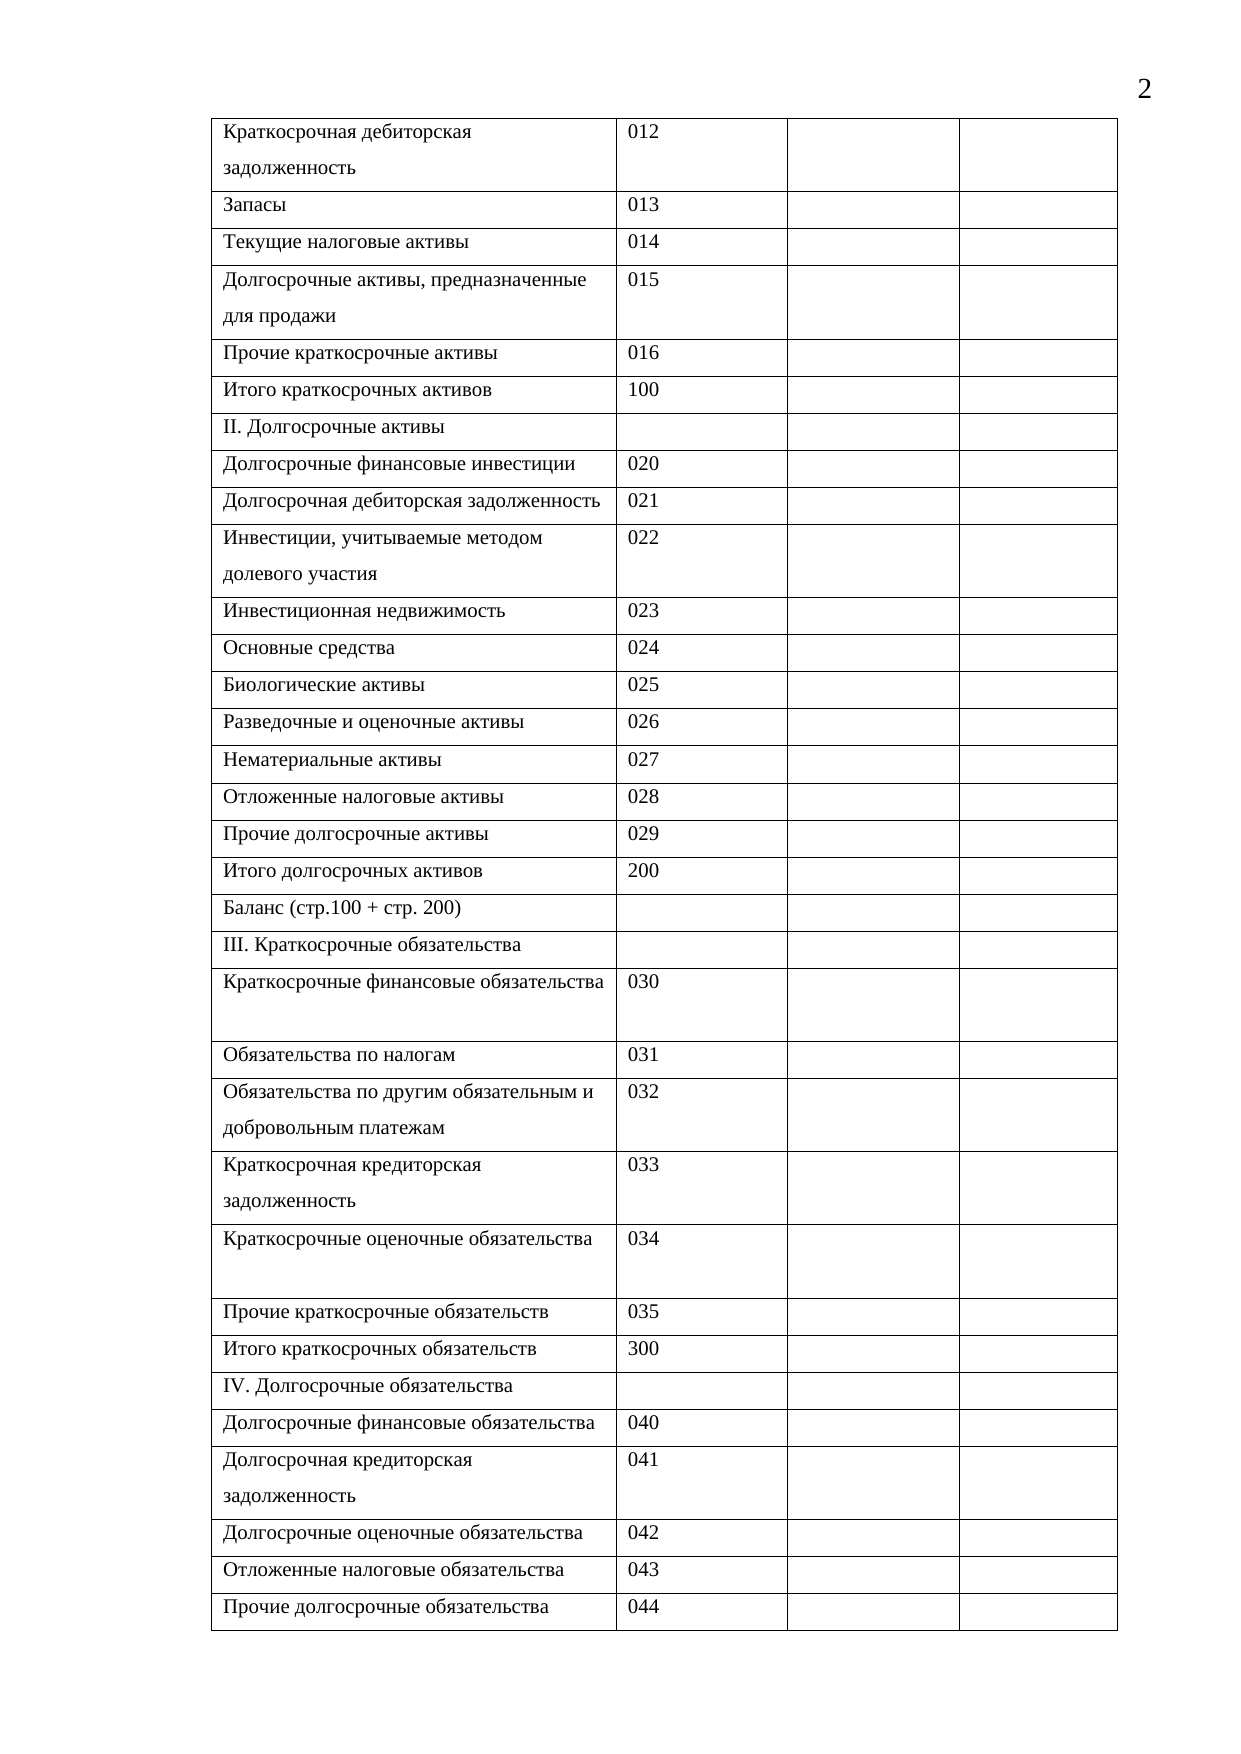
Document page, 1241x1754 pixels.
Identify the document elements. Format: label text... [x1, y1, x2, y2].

table_cell [960, 1336, 1117, 1372]
table_cell Отложенные налоговые обязательства [212, 1557, 616, 1593]
table_cell 035 [617, 1299, 787, 1334]
table_cell Долгосрочные финансовые инвестиции [212, 451, 616, 487]
table_cell [960, 598, 1117, 634]
table_cell [788, 672, 959, 708]
table_cell 026 [617, 709, 787, 745]
table_cell 016 [617, 340, 787, 376]
table_cell [788, 525, 959, 597]
table_cell Запасы [212, 192, 616, 228]
table_cell [960, 1152, 1117, 1224]
table_cell 012 [617, 119, 787, 191]
table_cell [960, 858, 1117, 894]
table_cell [960, 635, 1117, 671]
table_cell Основные средства [212, 635, 616, 671]
table_cell [960, 932, 1117, 968]
table_cell [960, 340, 1117, 376]
table_cell [788, 1557, 959, 1593]
table_cell [788, 821, 959, 857]
table_cell [960, 1042, 1117, 1078]
table_cell IV. Долгосрочные обязательства [212, 1373, 616, 1409]
table_cell 025 [617, 672, 787, 708]
table_cell [788, 1225, 959, 1297]
table_cell [960, 1594, 1117, 1630]
table_cell 100 [617, 377, 787, 413]
table_cell [960, 377, 1117, 413]
table_cell [617, 1373, 787, 1409]
table_cell [788, 1373, 959, 1409]
table_cell [617, 932, 787, 968]
table_cell [960, 895, 1117, 931]
table_cell [788, 598, 959, 634]
table_cell [788, 192, 959, 228]
table_cell 022 [617, 525, 787, 597]
table_cell 300 [617, 1336, 787, 1372]
table_cell Инвестиционная недвижимость [212, 598, 616, 634]
table_cell Итого краткосрочных активов [212, 377, 616, 413]
table_cell [960, 192, 1117, 228]
table_cell Обязательства по другим обязательным и добровольным платежам [212, 1079, 616, 1151]
table_cell [788, 1079, 959, 1151]
table_cell [788, 488, 959, 524]
table_cell [788, 635, 959, 671]
table_cell [788, 1594, 959, 1630]
table_cell Обязательства по налогам [212, 1042, 616, 1078]
table_cell [960, 1225, 1117, 1297]
table_cell [788, 932, 959, 968]
table_cell [960, 1520, 1117, 1556]
table_cell Краткосрочные финансовые обязательства [212, 969, 616, 1041]
table_cell Нематериальные активы [212, 746, 616, 782]
table_cell 042 [617, 1520, 787, 1556]
table_cell Прочие краткосрочные обязательств [212, 1299, 616, 1334]
table_cell [960, 451, 1117, 487]
table_cell [617, 895, 787, 931]
table_cell [960, 1299, 1117, 1334]
table_cell [960, 1079, 1117, 1151]
table_cell 041 [617, 1447, 787, 1519]
table_cell [960, 414, 1117, 450]
table_cell [960, 672, 1117, 708]
table_cell [788, 1042, 959, 1078]
table_cell Итого краткосрочных обязательств [212, 1336, 616, 1372]
table_cell [960, 784, 1117, 819]
table_cell [788, 1336, 959, 1372]
table_cell [788, 229, 959, 265]
table_cell 020 [617, 451, 787, 487]
table_cell 034 [617, 1225, 787, 1297]
table_cell [788, 377, 959, 413]
table_cell Разведочные и оценочные активы [212, 709, 616, 745]
table_cell Краткосрочная кредиторская задолженность [212, 1152, 616, 1224]
table_cell [788, 969, 959, 1041]
table_cell 040 [617, 1410, 787, 1446]
table_cell [788, 1299, 959, 1334]
table_cell II. Долгосрочные активы [212, 414, 616, 450]
table_cell Итого долгосрочных активов [212, 858, 616, 894]
table_cell 029 [617, 821, 787, 857]
table_cell 023 [617, 598, 787, 634]
table_cell Долгосрочная кредиторская задолженность [212, 1447, 616, 1519]
table_cell Прочие краткосрочные активы [212, 340, 616, 376]
table_cell Баланс (стр.100 + стр. 200) [212, 895, 616, 931]
table_cell [788, 1410, 959, 1446]
table_cell Прочие долгосрочные обязательства [212, 1594, 616, 1630]
table_cell [788, 746, 959, 782]
table_cell [788, 784, 959, 819]
table_cell 032 [617, 1079, 787, 1151]
table_cell Прочие долгосрочные активы [212, 821, 616, 857]
table_cell Краткосрочная дебиторская задолженность [212, 119, 616, 191]
table_cell 013 [617, 192, 787, 228]
table_cell [960, 709, 1117, 745]
table_cell 024 [617, 635, 787, 671]
table_cell Инвестиции, учитываемые методом долевого участия [212, 525, 616, 597]
table_cell [788, 451, 959, 487]
table_cell 021 [617, 488, 787, 524]
table_cell 044 [617, 1594, 787, 1630]
table_cell [788, 414, 959, 450]
table_cell [960, 488, 1117, 524]
table_cell Долгосрочная дебиторская задолженность [212, 488, 616, 524]
table_cell [788, 1520, 959, 1556]
table_cell 027 [617, 746, 787, 782]
table_cell [788, 1447, 959, 1519]
table_cell [788, 709, 959, 745]
table_cell Долгосрочные финансовые обязательства [212, 1410, 616, 1446]
table_cell [788, 340, 959, 376]
table_cell Долгосрочные активы, предназначенные для продажи [212, 266, 616, 338]
table_cell [617, 414, 787, 450]
table_cell [788, 858, 959, 894]
table_cell [788, 895, 959, 931]
table_cell Текущие налоговые активы [212, 229, 616, 265]
table_cell [788, 266, 959, 338]
table_cell 200 [617, 858, 787, 894]
table_cell Долгосрочные оценочные обязательства [212, 1520, 616, 1556]
table_cell III. Краткосрочные обязательства [212, 932, 616, 968]
table_cell 030 [617, 969, 787, 1041]
table_cell [960, 525, 1117, 597]
table_cell [960, 1410, 1117, 1446]
table_cell 015 [617, 266, 787, 338]
table_cell Краткосрочные оценочные обязательства [212, 1225, 616, 1297]
table_cell [960, 266, 1117, 338]
table_cell Отложенные налоговые активы [212, 784, 616, 819]
table_cell 028 [617, 784, 787, 819]
table_cell 043 [617, 1557, 787, 1593]
table_cell 014 [617, 229, 787, 265]
table_cell 031 [617, 1042, 787, 1078]
table_cell [960, 746, 1117, 782]
table_cell [960, 821, 1117, 857]
table_cell [960, 1447, 1117, 1519]
table_cell Биологические активы [212, 672, 616, 708]
table_cell [788, 1152, 959, 1224]
table_cell [960, 1373, 1117, 1409]
table_cell [960, 969, 1117, 1041]
table_cell [960, 1557, 1117, 1593]
table_cell [960, 119, 1117, 191]
table_cell [960, 229, 1117, 265]
table_cell [788, 119, 959, 191]
table_cell 033 [617, 1152, 787, 1224]
